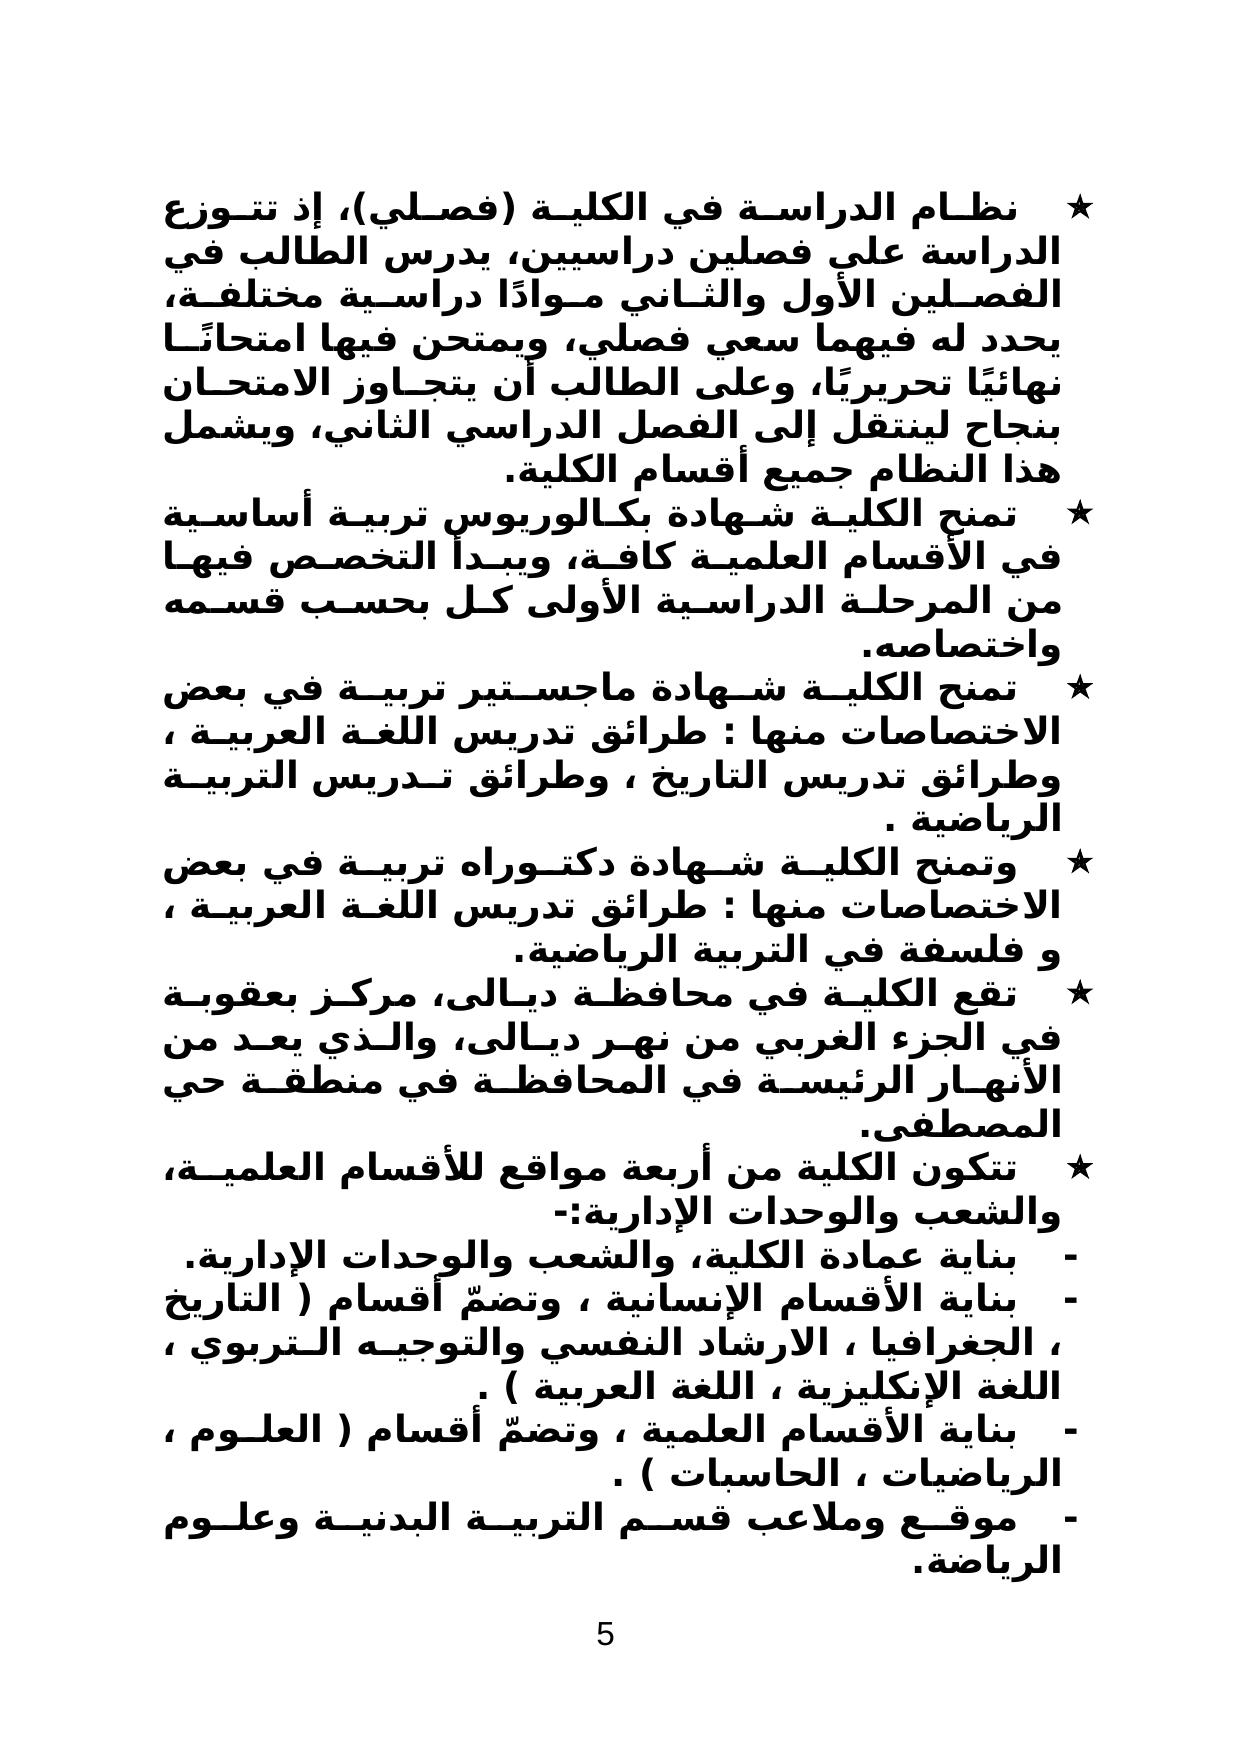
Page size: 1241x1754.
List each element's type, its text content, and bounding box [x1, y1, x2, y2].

list بناية الأقسام العلمية ، وتضمّ أقسام ( العلوم ، الرياضيات ، الحاسبات ) . [162, 1408, 1063, 1495]
list تقع الكلية في محافظة ديالى، مركز بعقوبة في الجزء الغربي من نهر ديالى، والذي يعد من الأنهار الرئيسة في المحافظة في منطقة حي المصطفى. [162, 971, 1063, 1146]
list تمنح الكلية شهادة بكالوريوس تربية أساسية في الأقسام العلمية كافة، ويبدأ التخصص فيها من المرحلة الدراسية الأولى كل بحسب قسمه واختصاصه. [162, 491, 1063, 666]
list نظام الدراسة في الكلية (فصلي)، إذ تتوزع الدراسة على فصلين دراسيين، يدرس الطالب في الفصلين الأول والثاني موادًا دراسية مختلفة، يحدد له فيهما سعي فصلي، ويمتحن فيها امتحانًا نهائيًا تحريريًا، وعلى الطالب أن يتجاوز الامتحان بنجاح لينتقل إلى الفصل الدراسي الثاني، ويشمل هذا النظام جميع أقسام الكلية. [162, 186, 1063, 491]
list وتمنح الكلية شهادة دكتوراه تربية في بعض الاختصاصات منها : طرائق تدريس اللغة العربية ، و فلسفة في التربية الرياضية. [162, 841, 1063, 971]
list تتكون الكلية من أربعة مواقع للأقسام العلمية، والشعب والوحدات الإدارية:- [162, 1146, 1063, 1233]
list بناية الأقسام الإنسانية ، وتضمّ أقسام ( التاريخ ، الجغرافيا ، الارشاد النفسي والتوجيه التربوي ، اللغة الإنكليزية ، اللغة العربية ) . [162, 1277, 1063, 1408]
list بناية عمادة الكلية، والشعب والوحدات الإدارية. [162, 1233, 1063, 1277]
list موقع وملاعب قسم التربية البدنية وعلوم الرياضة. [162, 1495, 1063, 1582]
list تمنح الكلية شهادة ماجستير تربية في بعض الاختصاصات منها : طرائق تدريس اللغة العربية ، وطرائق تدريس التاريخ ، وطرائق تدريس التربية الرياضية . [162, 666, 1063, 841]
